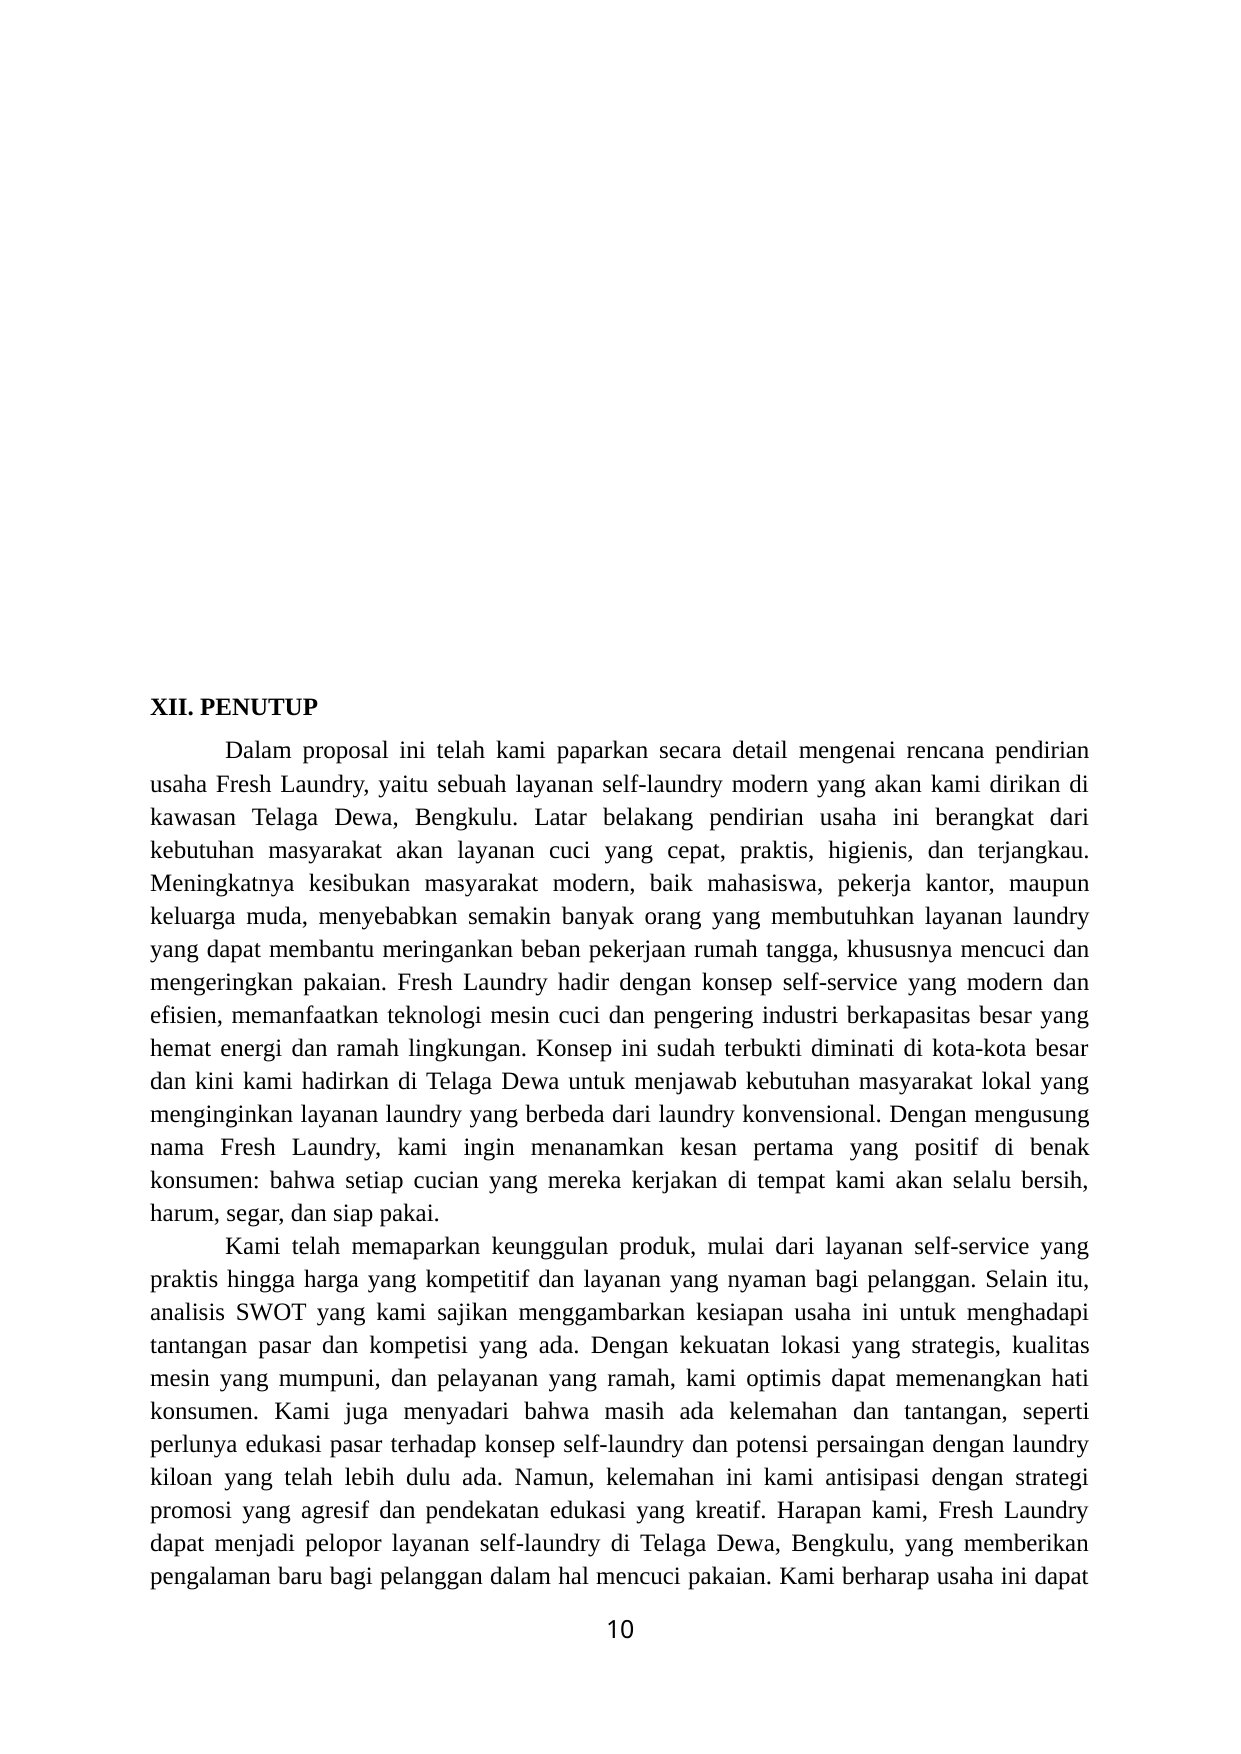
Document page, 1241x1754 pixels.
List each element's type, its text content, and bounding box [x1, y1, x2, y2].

text Dalam proposal ini telah kami paparkan secara detail mengenai rencana pendirian usaha Fresh Laundry, yaitu sebuah layanan self-laundry modern yang akan kami dirikan di kawasan Telaga Dewa, Bengkulu. Latar belakang pendirian usaha ini berangkat dari kebutuhan masyarakat akan layanan cuci yang cepat, praktis, higienis, dan terjangkau. Meningkatnya kesibukan masyarakat modern, baik mahasiswa, pekerja kantor, maupun keluarga muda, menyebabkan semakin banyak orang yang membutuhkan layanan laundry yang dapat membantu meringankan beban pekerjaan rumah tangga, khususnya mencuci dan mengeringkan pakaian. Fresh Laundry hadir dengan konsep self-service yang modern dan efisien, memanfaatkan teknologi mesin cuci dan pengering industri berkapasitas besar yang hemat energi dan ramah lingkungan. Konsep ini sudah terbukti diminati di kota-kota besar dan kini kami hadirkan di Telaga Dewa untuk menjawab kebutuhan masyarakat lokal yang menginginkan layanan laundry yang berbeda dari laundry konvensional. Dengan mengusung nama Fresh Laundry, kami ingin menanamkan kesan pertama yang positif di benak konsumen: bahwa setiap cucian yang mereka kerjakan di tempat kami akan selalu bersih, harum, segar, dan siap pakai. [150, 736, 1090, 1227]
subtitle XII. PENUTUP [150, 692, 1090, 721]
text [150, 1231, 1090, 1590]
